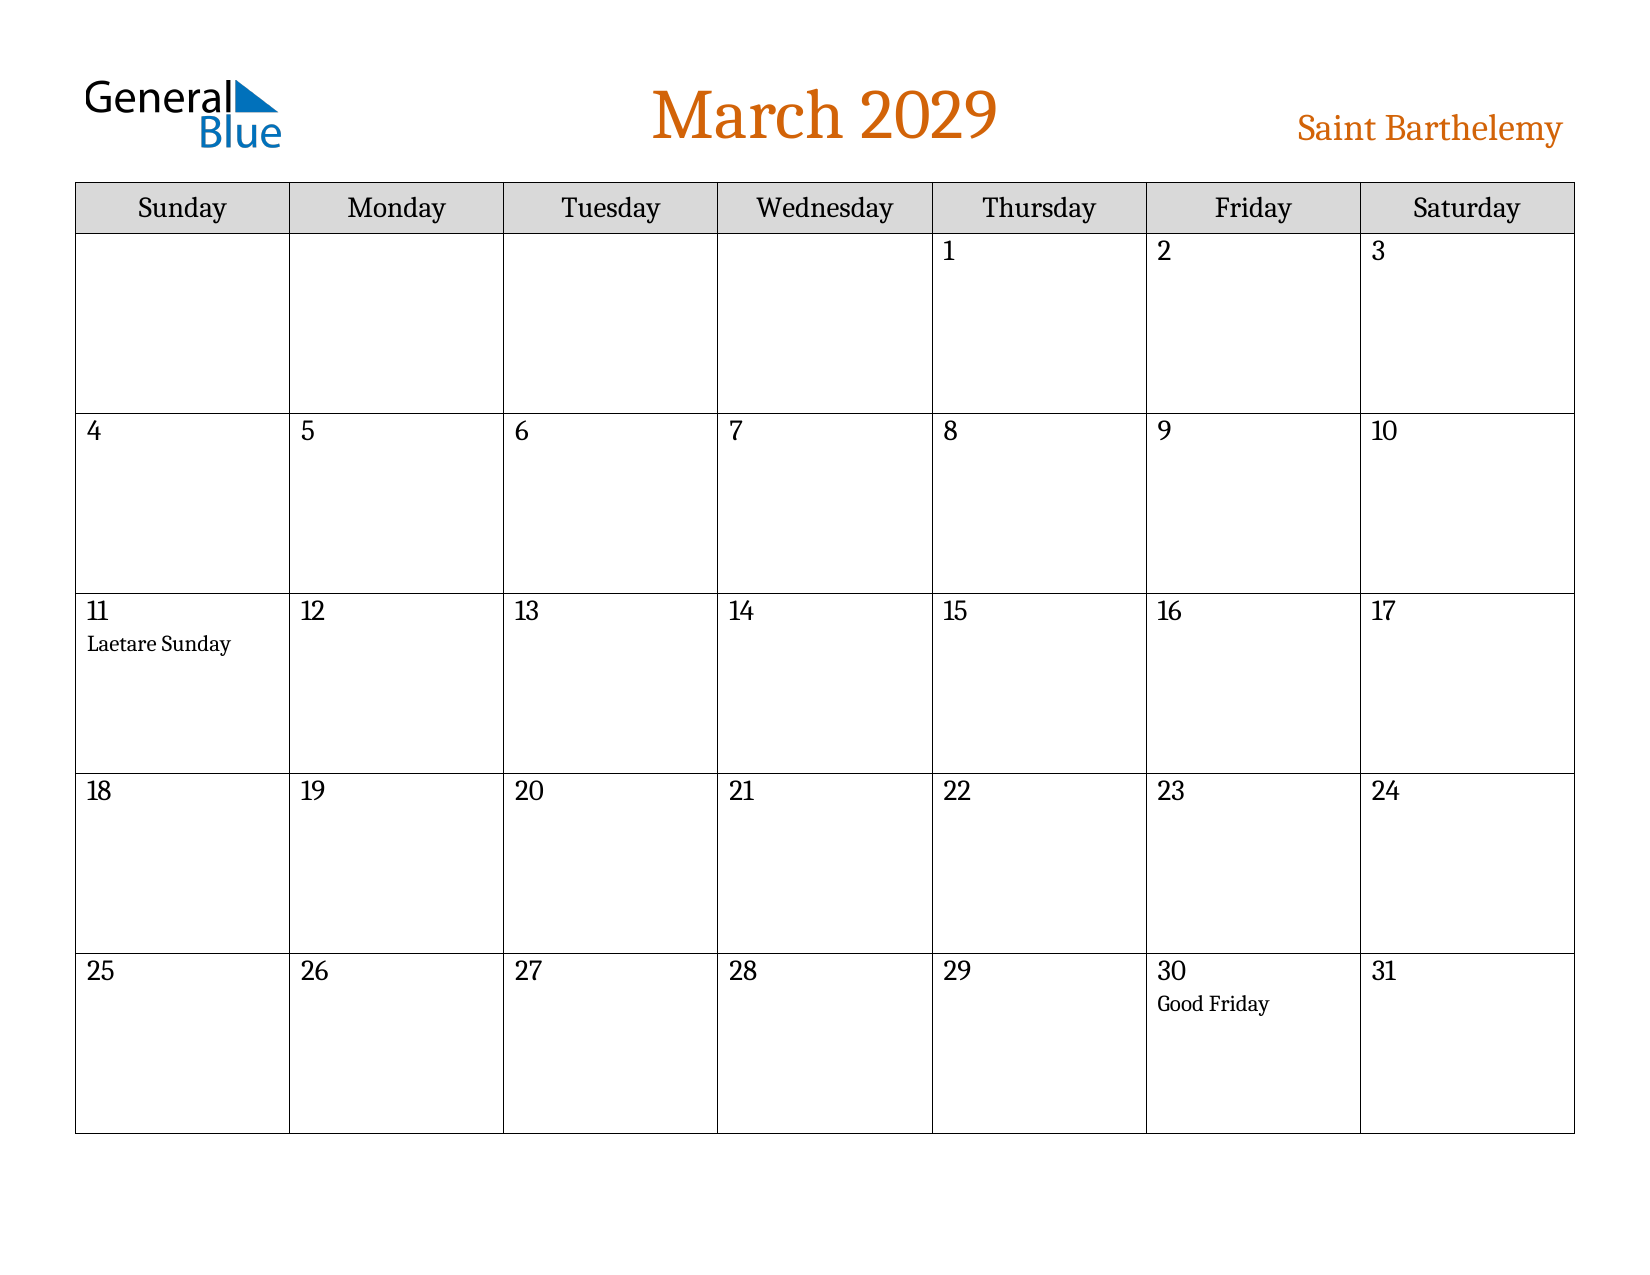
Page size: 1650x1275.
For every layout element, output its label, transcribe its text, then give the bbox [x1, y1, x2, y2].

table_cell [504, 234, 717, 270]
table_cell 24 [1361, 774, 1574, 810]
table_cell [76, 270, 289, 413]
table_cell [1361, 810, 1574, 953]
table_cell [504, 990, 717, 1133]
table_cell Laetare Sunday [76, 630, 289, 773]
table_cell [290, 270, 503, 413]
table_cell Monday [290, 183, 503, 233]
table_cell 19 [290, 774, 503, 810]
table_cell [504, 810, 717, 953]
table_cell 10 [1361, 414, 1574, 450]
table_cell 29 [933, 954, 1146, 990]
table_cell 3 [1361, 234, 1574, 270]
table_cell 18 [76, 774, 289, 810]
table_cell [1361, 270, 1574, 413]
table_cell [933, 630, 1146, 773]
table_cell [290, 810, 503, 953]
table_cell 30 [1147, 954, 1360, 990]
table_cell [504, 630, 717, 773]
table_cell 12 [290, 594, 503, 630]
table_cell 26 [290, 954, 503, 990]
table_cell [290, 450, 503, 593]
table_cell [718, 630, 932, 773]
table_cell 7 [718, 414, 932, 450]
table_cell 13 [504, 594, 717, 630]
table_cell [504, 270, 717, 413]
table_cell [718, 270, 932, 413]
table_cell [1147, 810, 1360, 953]
table_cell 9 [1147, 414, 1360, 450]
table_cell 2 [1147, 234, 1360, 270]
table_cell Wednesday [718, 183, 932, 233]
table_cell 23 [1147, 774, 1360, 810]
table_cell [1361, 630, 1574, 773]
table_cell 14 [718, 594, 932, 630]
table_cell [933, 270, 1146, 413]
table_cell Saturday [1361, 183, 1574, 233]
table_cell 25 [76, 954, 289, 990]
table_cell 31 [1361, 954, 1574, 990]
table_cell [1147, 630, 1360, 773]
table_cell 8 [933, 414, 1146, 450]
table_cell [76, 810, 289, 953]
table_cell [718, 810, 932, 953]
table_cell [290, 990, 503, 1133]
table_cell [76, 450, 289, 593]
table_cell [1361, 990, 1574, 1133]
table_cell 1 [933, 234, 1146, 270]
table_cell [933, 450, 1146, 593]
table_header [76, 75, 503, 182]
table_cell 17 [1361, 594, 1574, 630]
table_cell [1361, 450, 1574, 593]
table_cell [1147, 450, 1360, 593]
table_cell 28 [718, 954, 932, 990]
table_cell [76, 990, 289, 1133]
table_cell 6 [504, 414, 717, 450]
table_cell [933, 810, 1146, 953]
table_cell [76, 234, 289, 270]
table_cell Good Friday [1147, 990, 1360, 1133]
table_cell [718, 990, 932, 1133]
table_header Saint Barthelemy [1146, 75, 1574, 182]
table_cell 20 [504, 774, 717, 810]
table_cell [718, 450, 932, 593]
table_cell Thursday [933, 183, 1146, 233]
table_cell 16 [1147, 594, 1360, 630]
table_cell 5 [290, 414, 503, 450]
table_cell [504, 450, 717, 593]
table_cell 4 [76, 414, 289, 450]
table_cell [718, 234, 932, 270]
table_header March 2029 [504, 75, 1146, 182]
table_cell 21 [718, 774, 932, 810]
table_cell Tuesday [504, 183, 717, 233]
table_cell [290, 630, 503, 773]
table_cell 15 [933, 594, 1146, 630]
picture [86, 80, 281, 148]
table_cell [290, 234, 503, 270]
table_cell [1147, 270, 1360, 413]
table_cell 22 [933, 774, 1146, 810]
table_cell Friday [1147, 183, 1360, 233]
table_cell Sunday [76, 183, 289, 233]
table_cell 11 [76, 594, 289, 630]
table_cell 27 [504, 954, 717, 990]
table_cell [933, 990, 1146, 1133]
